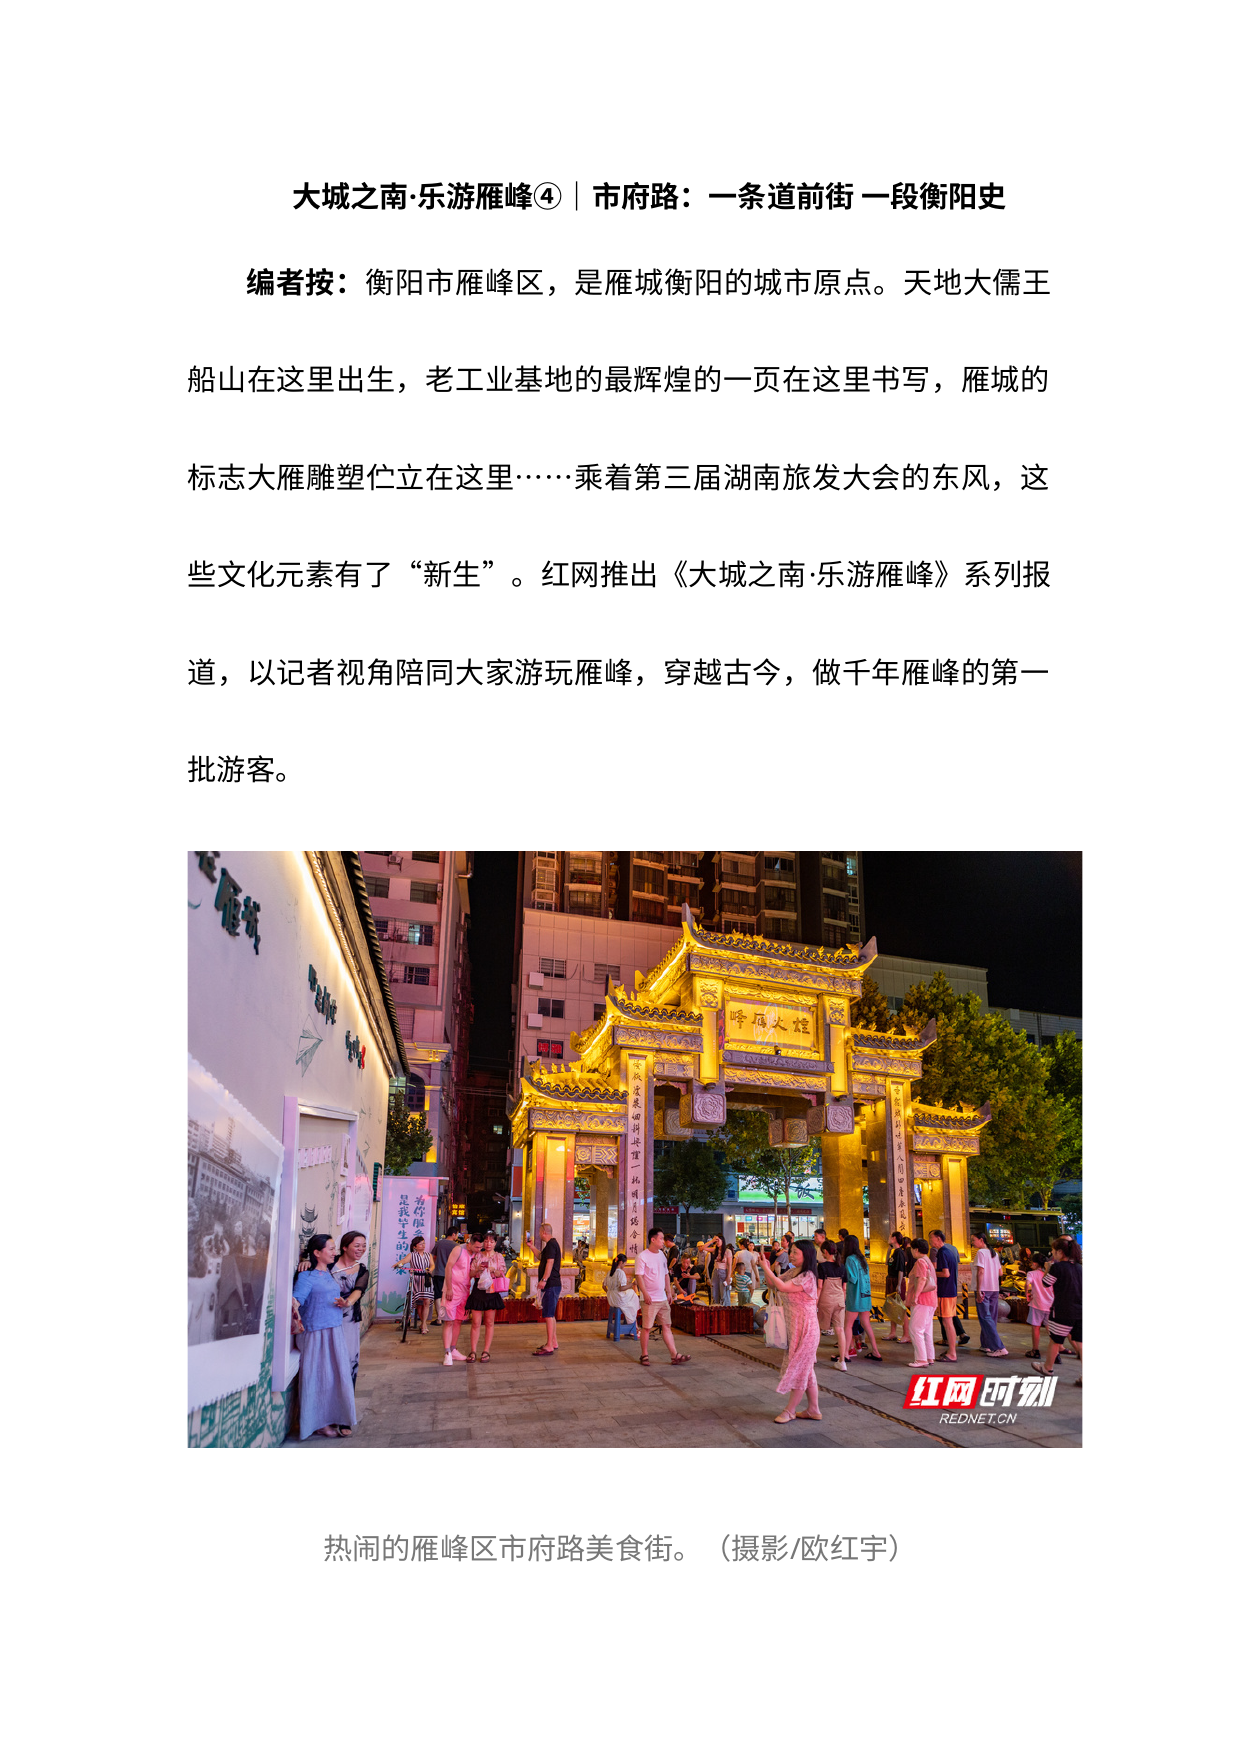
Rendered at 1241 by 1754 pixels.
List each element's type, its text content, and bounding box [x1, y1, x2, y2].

text 热闹的雁峰区市府路美食街。（摄影/欧红宇） [187, 1514, 1053, 1579]
text 编者按：衡阳市雁峰区，是雁城衡阳的城市原点。天地大儒王船山在这里出生，老工业基地的最辉煌的一页在这里书写，雁城的标志大雁雕塑伫立在这里……乘着第三届湖南旅发大会的东风，这些文化元素有了“新生”。红网推出《大城之南·乐游雁峰》系列报道，以记者视角陪同大家游玩雁峰，穿越古今，做千年雁峰的第一批游客。 [187, 248, 1053, 801]
picture [187, 851, 1083, 1448]
text 大城之南·乐游雁峰④｜市府路：一条道前街 一段衡阳史 [187, 162, 1053, 227]
